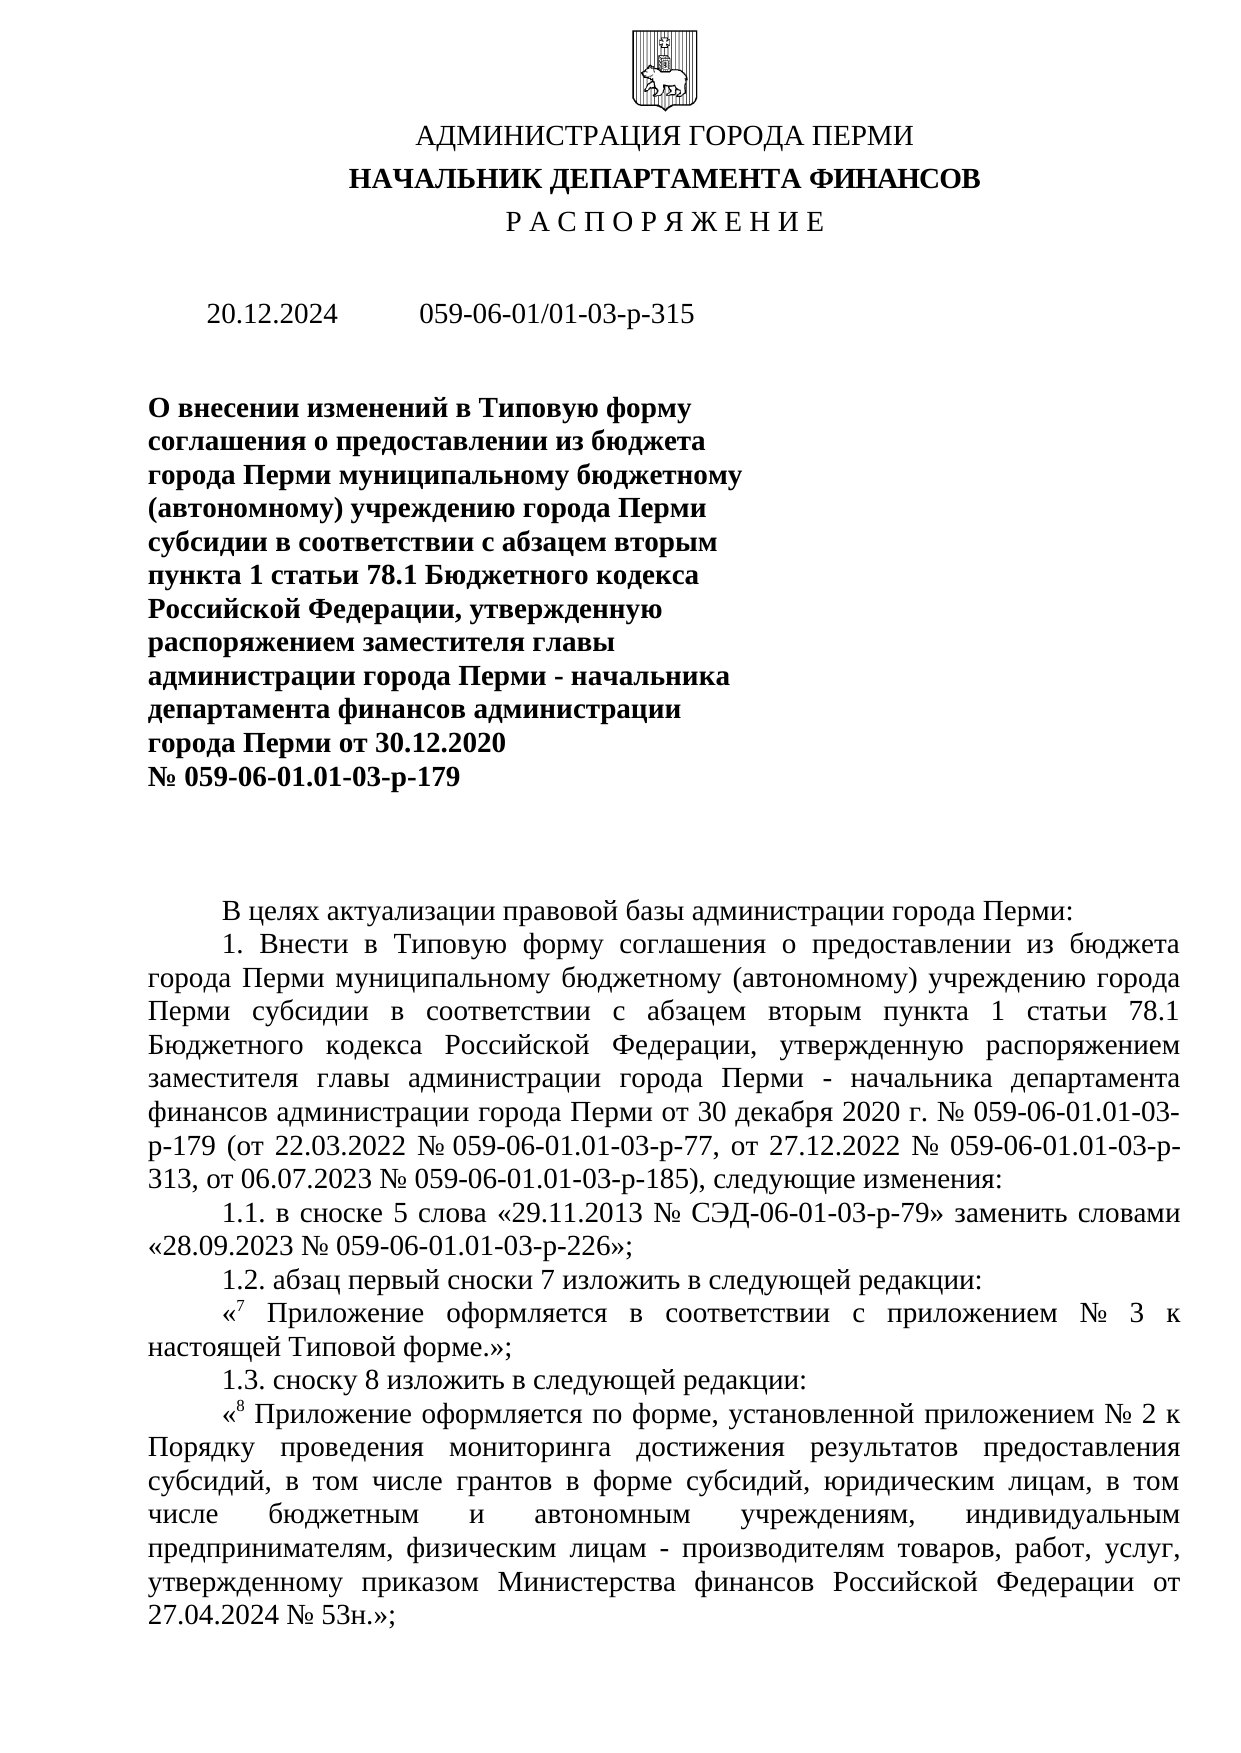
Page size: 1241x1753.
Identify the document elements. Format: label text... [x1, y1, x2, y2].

text 1.2. абзац первый сноски 7 изложить в следующей редакции: [148, 1262, 1181, 1295]
text департамента финансов администрации [148, 692, 1181, 725]
text № 059-06-01.01-03-р-179 [148, 759, 1181, 792]
text 1.3. сноску 8 изложить в следующей редакции: [148, 1362, 1181, 1396]
text администрации города Перми - начальника [148, 658, 1181, 692]
text О внесении изменений в Типовую форму [148, 390, 1181, 423]
text (автономному) учреждению города Перми [148, 490, 1181, 524]
text соглашения о предоставлении из бюджета [148, 423, 1181, 457]
text «8 Приложение оформляется по форме, установленной приложением № 2 к Порядку проведения мониторинга достижения результатов предоставления субсидий, в том числе грантов в форме субсидий, юридическим лицам, в том числе бюджетным и автономным учреждениям, индивидуальным предпринимателям, физическим лицам - производителям товаров, работ, услуг, утвержденному приказом Министерства финансов Российской Федерации от 27.04.2024 № 53н.»; [148, 1396, 1181, 1631]
text субсидии в соответствии с абзацем вторым [148, 524, 1181, 557]
text распоряжением заместителя главы [148, 624, 1181, 658]
text города Перми от 30.12.2020 [148, 725, 1181, 759]
text В целях актуализации правовой базы администрации города Перми: [148, 893, 1181, 926]
text 1.1. в сноске 5 слова «29.11.2013 № СЭД-06-01-03-р-79» заменить словами «28.09.2023 № 059-06-01.01-03-р-226»; [148, 1195, 1181, 1262]
text города Перми муниципальному бюджетному [148, 457, 1181, 490]
text 1. Внести в Типовую форму соглашения о предоставлении из бюджета города Перми муниципальному бюджетному (автономному) учреждению города Перми субсидии в соответствии с абзацем вторым пункта 1 статьи 78.1 Бюджетного кодекса Российской Федерации, утвержденную распоряжением заместителя главы администрации города Перми - начальника департамента финансов администрации города Перми от 30 декабря 2020 г. № 059-06-01.01-03-р-179 (от 22.03.2022 № 059-06-01.01-03-р-77, от 27.12.2022 № 059-06-01.01-03-р-313, от 06.07.2023 № 059-06-01.01-03-р-185), следующие изменения: [148, 926, 1181, 1195]
text пункта 1 статьи 78.1 Бюджетного кодекса [148, 557, 1181, 591]
text «7 Приложение оформляется в соответствии с приложением № 3 к настоящей Типовой форме.»; [148, 1295, 1181, 1362]
text Российской Федерации, утвержденную [148, 591, 1181, 624]
